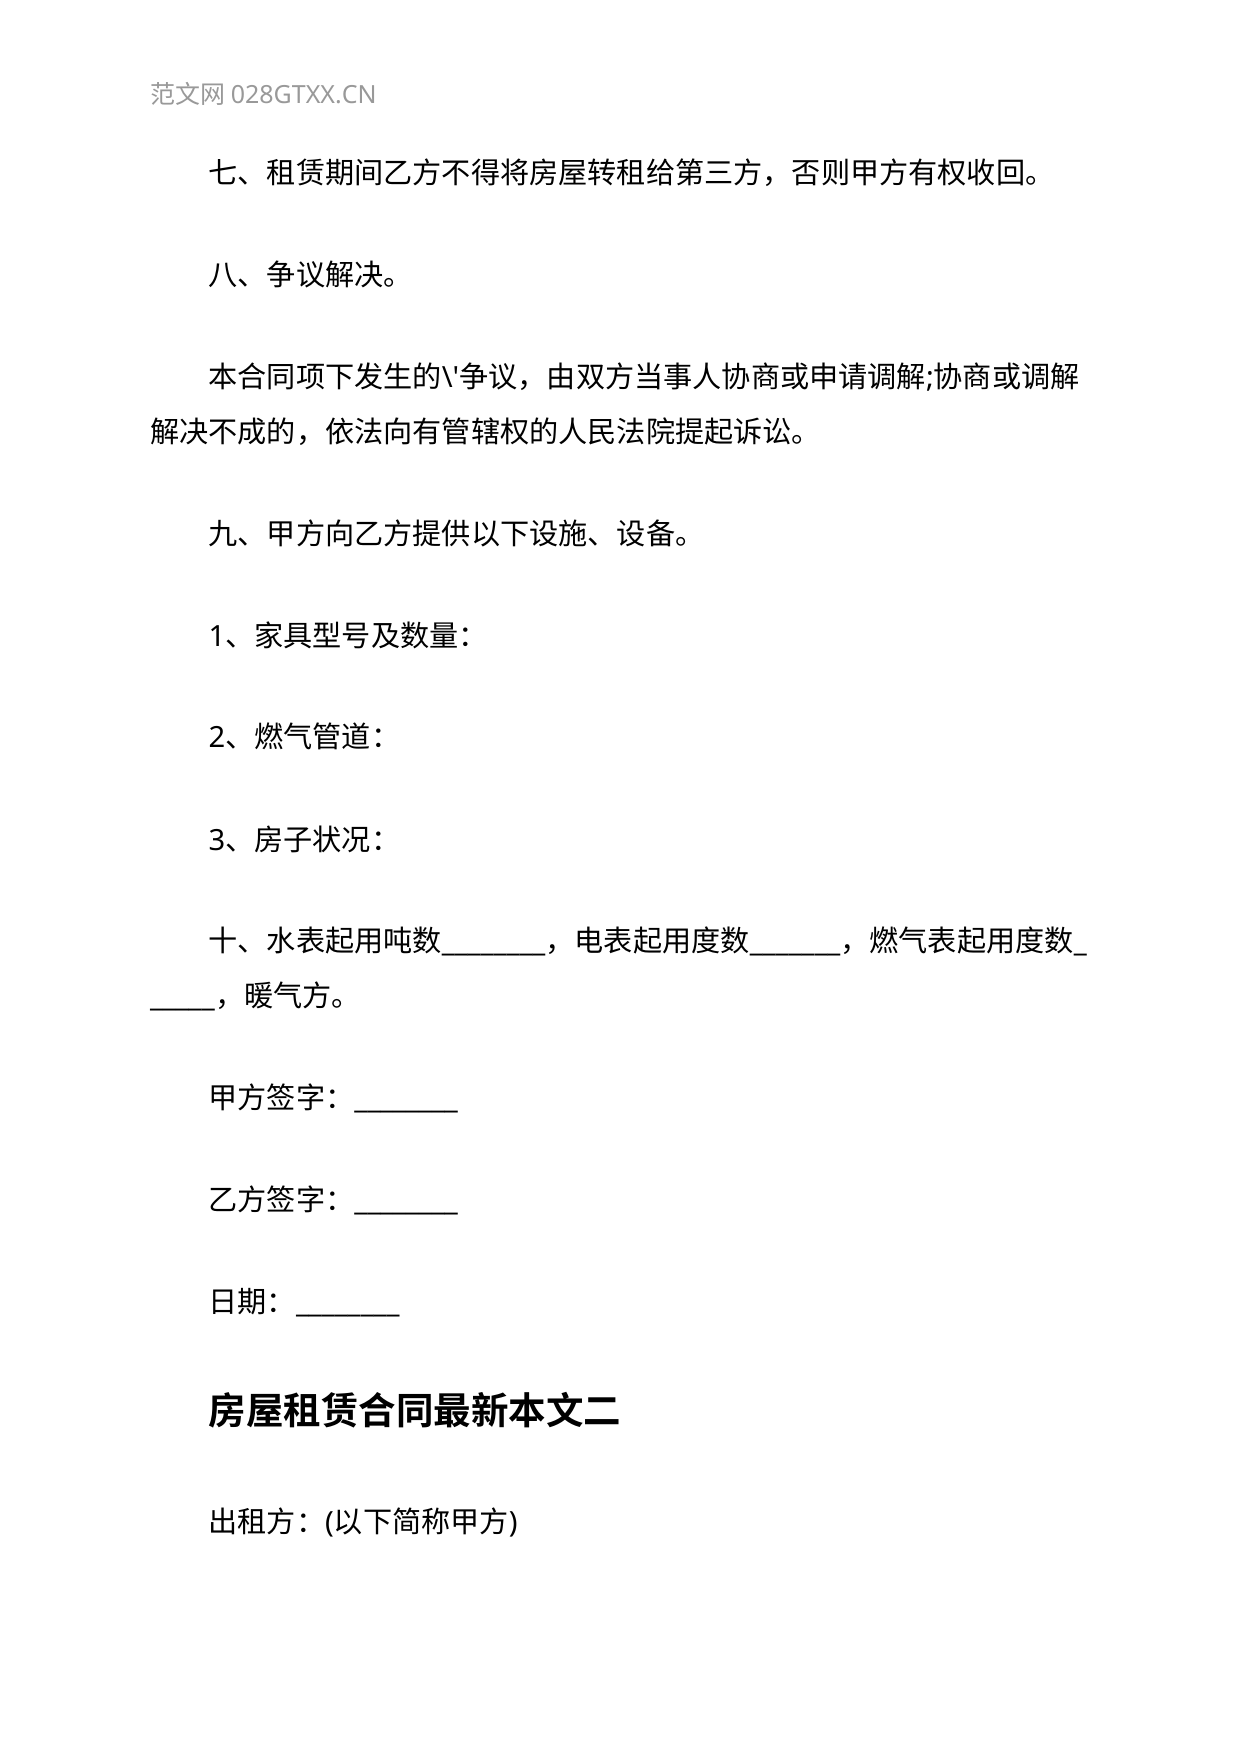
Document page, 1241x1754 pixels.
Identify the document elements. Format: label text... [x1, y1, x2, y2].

text 1、家具型号及数量： [150, 612, 1090, 654]
text 十、水表起用吨数________，电表起用度数_______，燃气表起用度数______，暖气方。 [150, 918, 1090, 1015]
text 乙方签字：________ [150, 1177, 1090, 1219]
text 出租方：(以下简称甲方) [150, 1498, 1090, 1541]
text 2、燃气管道： [150, 714, 1090, 756]
text 本合同项下发生的\'争议，由双方当事人协商或申请调解;协商或调解解决不成的，依法向有管辖权的人民法院提起诉讼。 [150, 353, 1090, 451]
text 3、房子状况： [150, 816, 1090, 858]
text 七、租赁期间乙方不得将房屋转租给第三方，否则甲方有权收回。 [150, 150, 1090, 192]
text 房屋租赁合同最新本文二 [150, 1381, 1090, 1435]
text 甲方签字：________ [150, 1075, 1090, 1117]
text 八、争议解决。 [150, 252, 1090, 294]
text 九、甲方向乙方提供以下设施、设备。 [150, 510, 1090, 553]
text 日期：________ [150, 1279, 1090, 1321]
